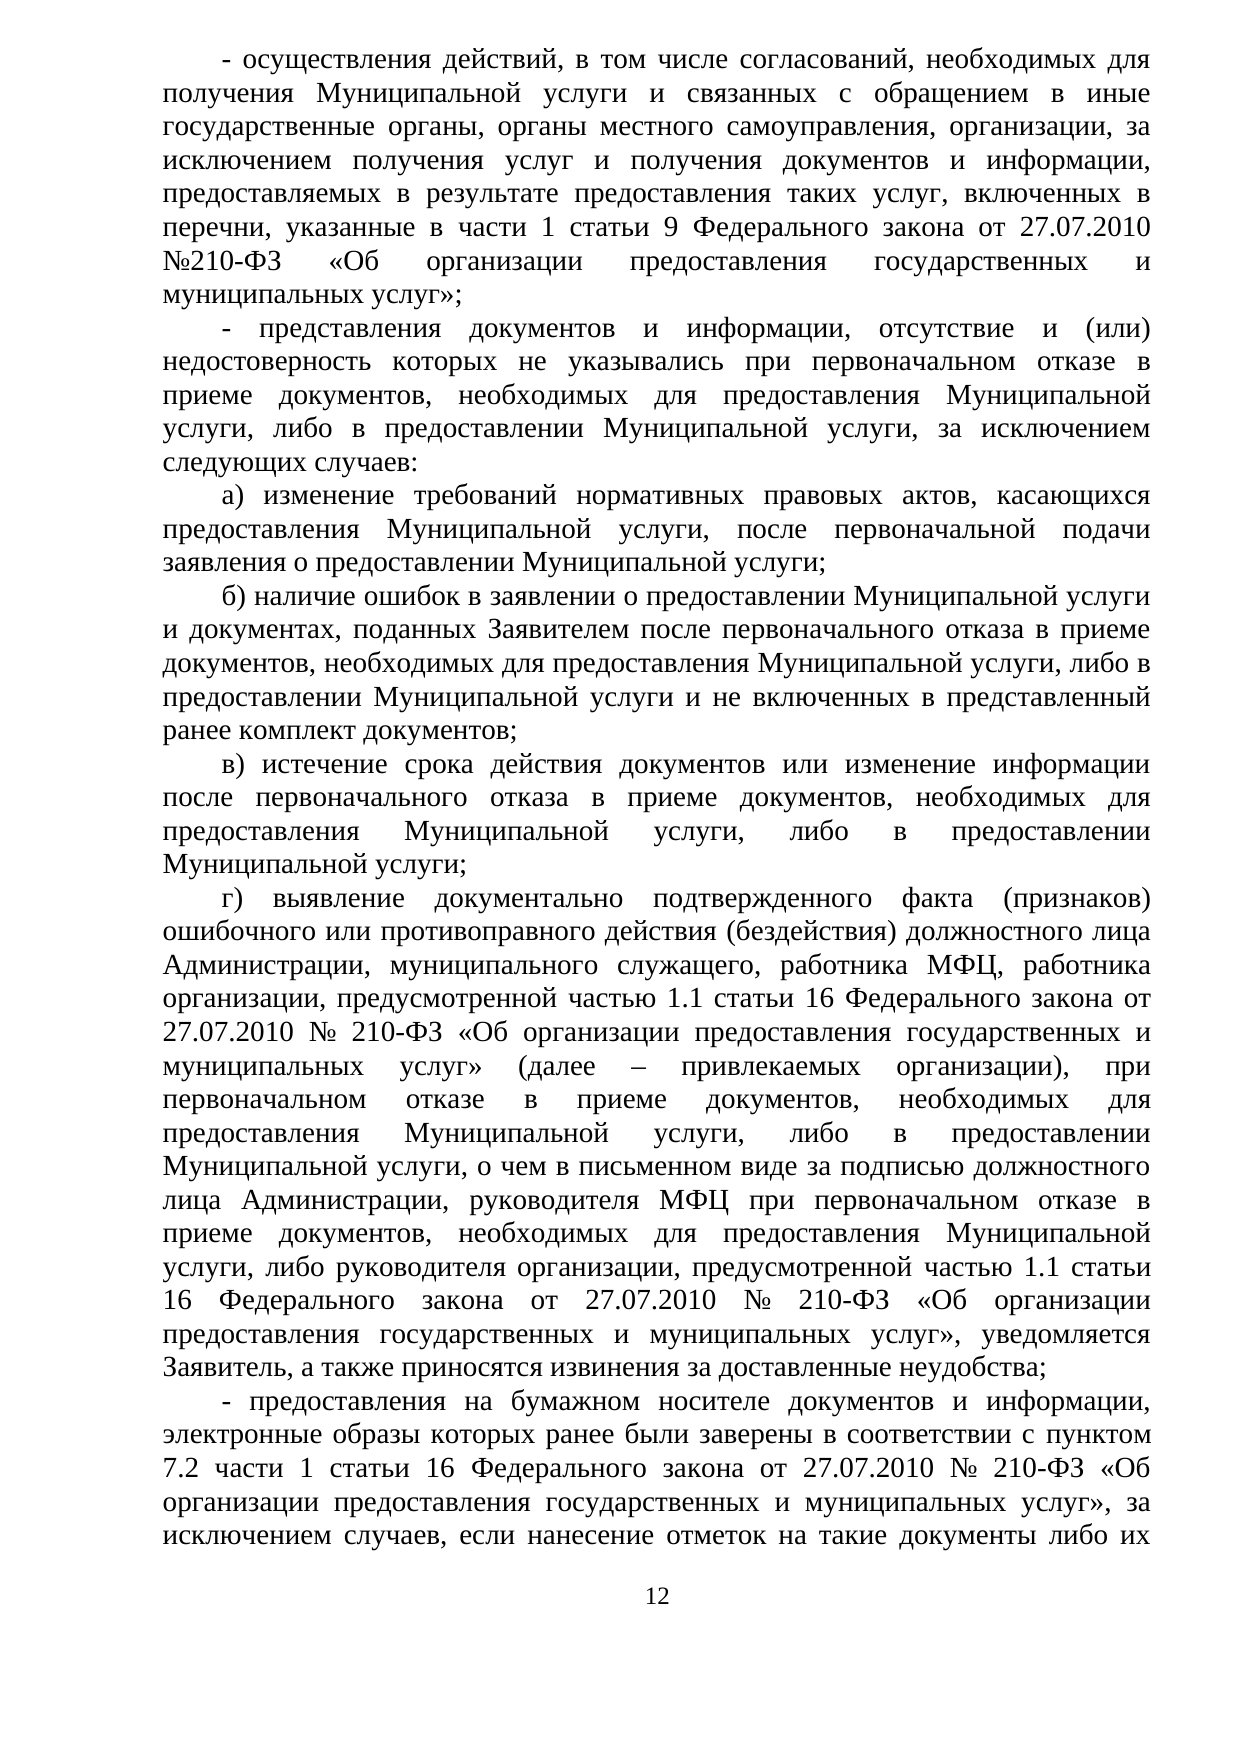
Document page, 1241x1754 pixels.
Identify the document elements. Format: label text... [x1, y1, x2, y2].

text г) выявление документально подтвержденного факта (признаков) ошибочного или противоправного действия (бездействия) должностного лица Администрации, муниципального служащего, работника МФЦ, работника организации, предусмотренной частью 1.1 статьи 16 Федерального закона от 27.07.2010 № 210-ФЗ «Об организации предоставления государственных и муниципальных услуг» (далее – привлекаемых организации), при первоначальном отказе в приеме документов, необходимых для предоставления Муниципальной услуги, либо в предоставлении Муниципальной услуги, о чем в письменном виде за подписью должностного лица Администрации, руководителя МФЦ при первоначальном отказе в приеме документов, необходимых для предоставления Муниципальной услуги, либо руководителя организации, предусмотренной частью 1.1 статьи 16 Федерального закона от 27.07.2010 № 210-ФЗ «Об организации предоставления государственных и муниципальных услуг», уведомляется Заявитель, а также приносятся извинения за доставленные неудобства; [162, 880, 1152, 1383]
text в) истечение срока действия документов или изменение информации после первоначального отказа в приеме документов, необходимых для предоставления Муниципальной услуги, либо в предоставлении Муниципальной услуги; [162, 746, 1152, 880]
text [162, 1383, 1152, 1551]
text б) наличие ошибок в заявлении о предоставлении Муниципальной услуги и документах, поданных Заявителем после первоначального отказа в приеме документов, необходимых для предоставления Муниципальной услуги, либо в предоставлении Муниципальной услуги и не включенных в представленный ранее комплект документов; [162, 578, 1152, 746]
text - осуществления действий, в том числе согласований, необходимых для получения Муниципальной услуги и связанных с обращением в иные государственные органы, органы местного самоуправления, организации, за исключением получения услуг и получения документов и информации, предоставляемых в результате предоставления таких услуг, включенных в перечни, указанные в части 1 статьи 9 Федерального закона от 27.07.2010 №210-ФЗ «Об организации предоставления государственных и муниципальных услуг»; [162, 41, 1152, 310]
text - представления документов и информации, отсутствие и (или) недостоверность которых не указывались при первоначальном отказе в приеме документов, необходимых для предоставления Муниципальной услуги, либо в предоставлении Муниципальной услуги, за исключением следующих случаев: [162, 310, 1152, 477]
text а) изменение требований нормативных правовых актов, касающихся предоставления Муниципальной услуги, после первоначальной подачи заявления о предоставлении Муниципальной услуги; [162, 477, 1152, 578]
